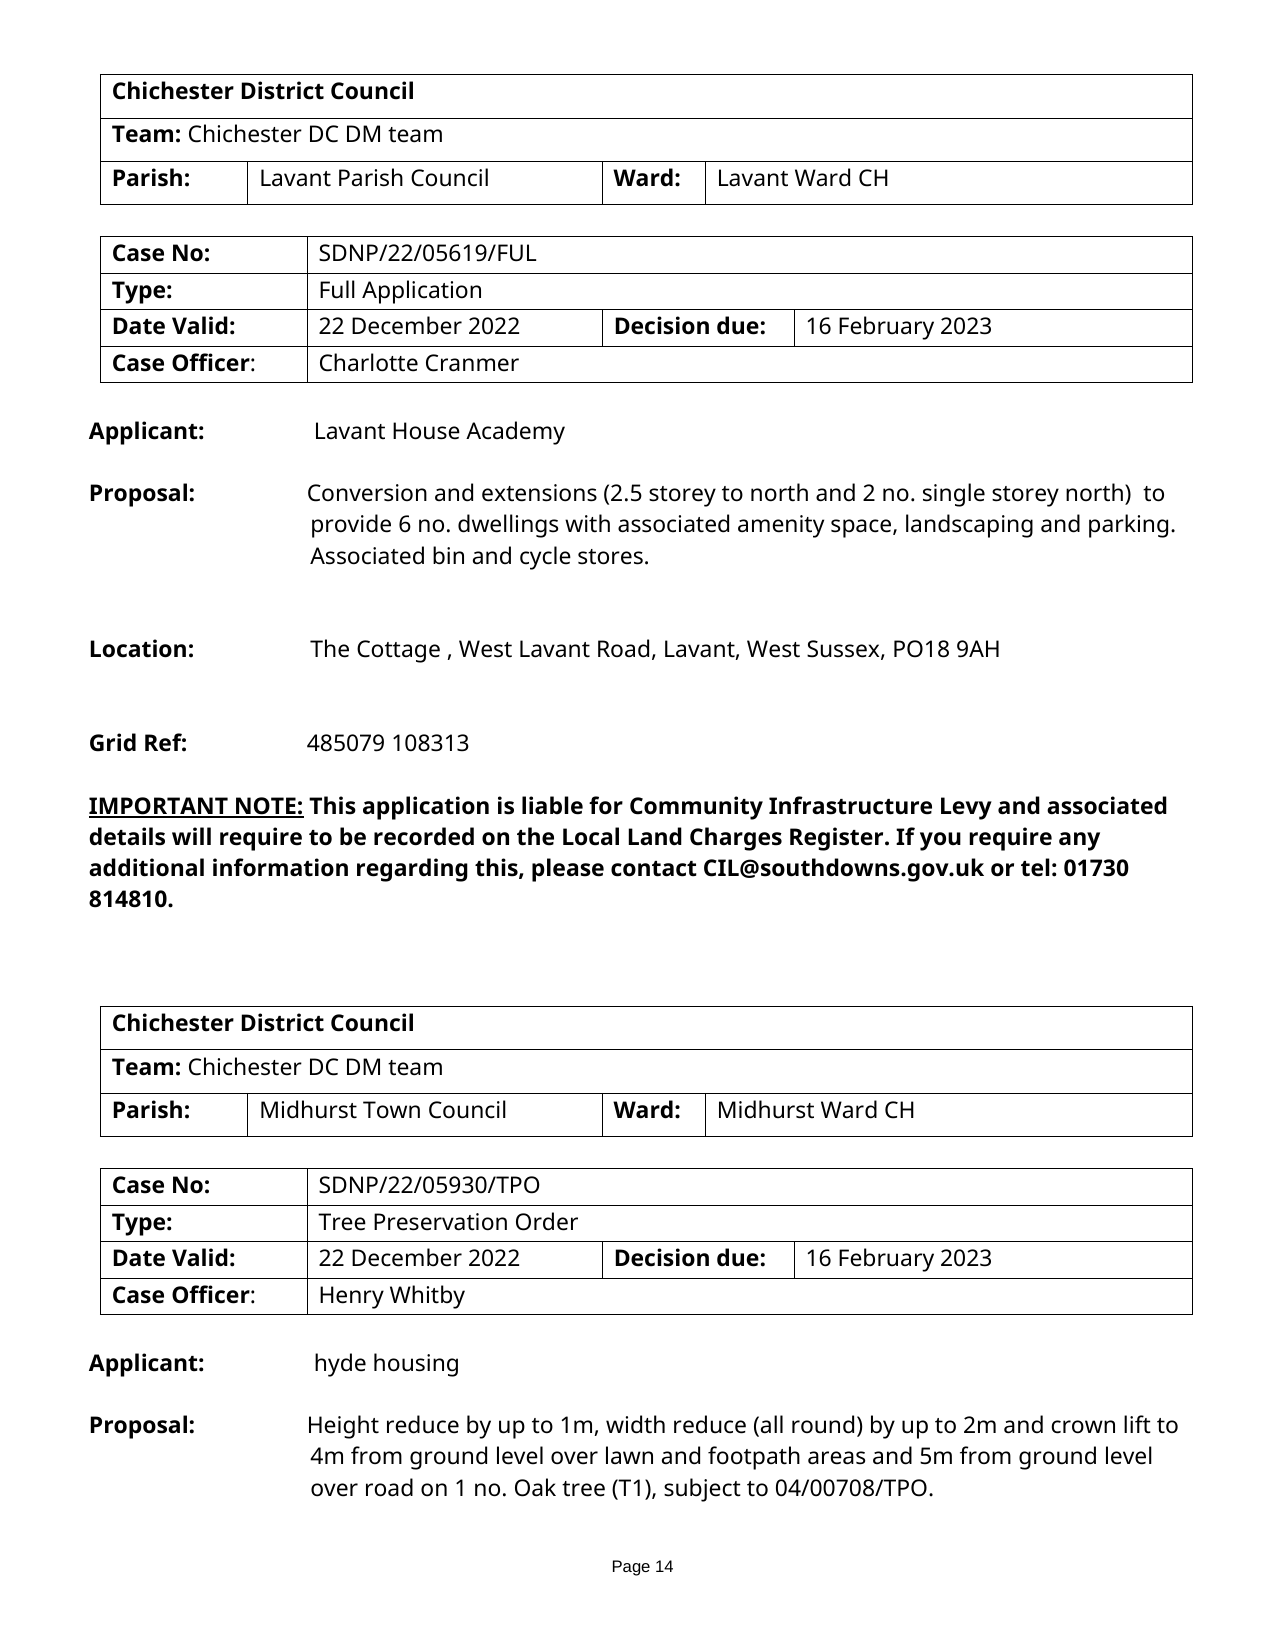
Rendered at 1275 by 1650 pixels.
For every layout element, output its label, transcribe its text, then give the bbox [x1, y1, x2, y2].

table_cell Parish: [101, 162, 247, 204]
table_header Chichester District Council [101, 1007, 1192, 1049]
text Applicant: Lavant House Academy [89, 414, 1196, 446]
table_header SDNP/22/05930/TPO [308, 1169, 1192, 1204]
table_cell Team: Chichester DC DM team [101, 119, 1192, 161]
text Grid Ref: 485079 108313 [89, 727, 1196, 758]
table_cell Case Officer: [101, 1279, 307, 1314]
table_cell Henry Whitby [308, 1279, 1192, 1314]
table_cell Decision due: [603, 310, 794, 346]
table_cell Case Officer: [101, 347, 307, 382]
table_header Case No: [101, 1169, 307, 1204]
table_cell Ward: [603, 1094, 705, 1136]
table_header SDNP/22/05619/FUL [308, 237, 1192, 273]
text Proposal: Conversion and extensions (2.5 storey to north and 2 no. single storey north) to provide 6 no. dwellings with associated amenity space, landscaping and parking. Associated bin and cycle stores. [89, 477, 1196, 571]
table_cell Full Application [308, 274, 1192, 309]
text Proposal: Height reduce by up to 1m, width reduce (all round) by up to 2m and crown lift to 4m from ground level over lawn and footpath areas and 5m from ground level over road on 1 no. Oak tree (T1), subject to 04/00708/TPO. [89, 1409, 1196, 1503]
table_cell Lavant Parish Council [248, 162, 602, 204]
table_cell Lavant Ward CH [706, 162, 1192, 204]
table_cell Midhurst Town Council [248, 1094, 602, 1136]
table_cell Parish: [101, 1094, 247, 1136]
table_header Case No: [101, 237, 307, 273]
table_cell 16 February 2023 [795, 310, 1192, 346]
table_cell Type: [101, 1206, 307, 1241]
table_cell Midhurst Ward CH [706, 1094, 1192, 1136]
text Location: The Cottage , West Lavant Road, Lavant, West Sussex, PO18 9AH [89, 633, 1196, 664]
table_cell Tree Preservation Order [308, 1206, 1192, 1241]
table_cell Type: [101, 274, 307, 309]
table_cell Date Valid: [101, 310, 307, 346]
table_cell 22 December 2022 [308, 1242, 602, 1278]
table_cell Date Valid: [101, 1242, 307, 1278]
table_cell Team: Chichester DC DM team [101, 1050, 1192, 1093]
table_cell Ward: [603, 162, 705, 204]
text Applicant: hyde housing [89, 1347, 1196, 1378]
table_cell 16 February 2023 [795, 1242, 1192, 1278]
table_cell 22 December 2022 [308, 310, 602, 346]
table_cell Charlotte Cranmer [308, 347, 1192, 382]
text IMPORTANT NOTE: This application is liable for Community Infrastructure Levy and associated details will require to be recorded on the Local Land Charges Register. If you require any additional information regarding this, please contact CIL@southdowns.gov.uk or tel: 01730 814810. [89, 789, 1196, 914]
table_cell Decision due: [603, 1242, 794, 1278]
table_header Chichester District Council [101, 75, 1192, 117]
